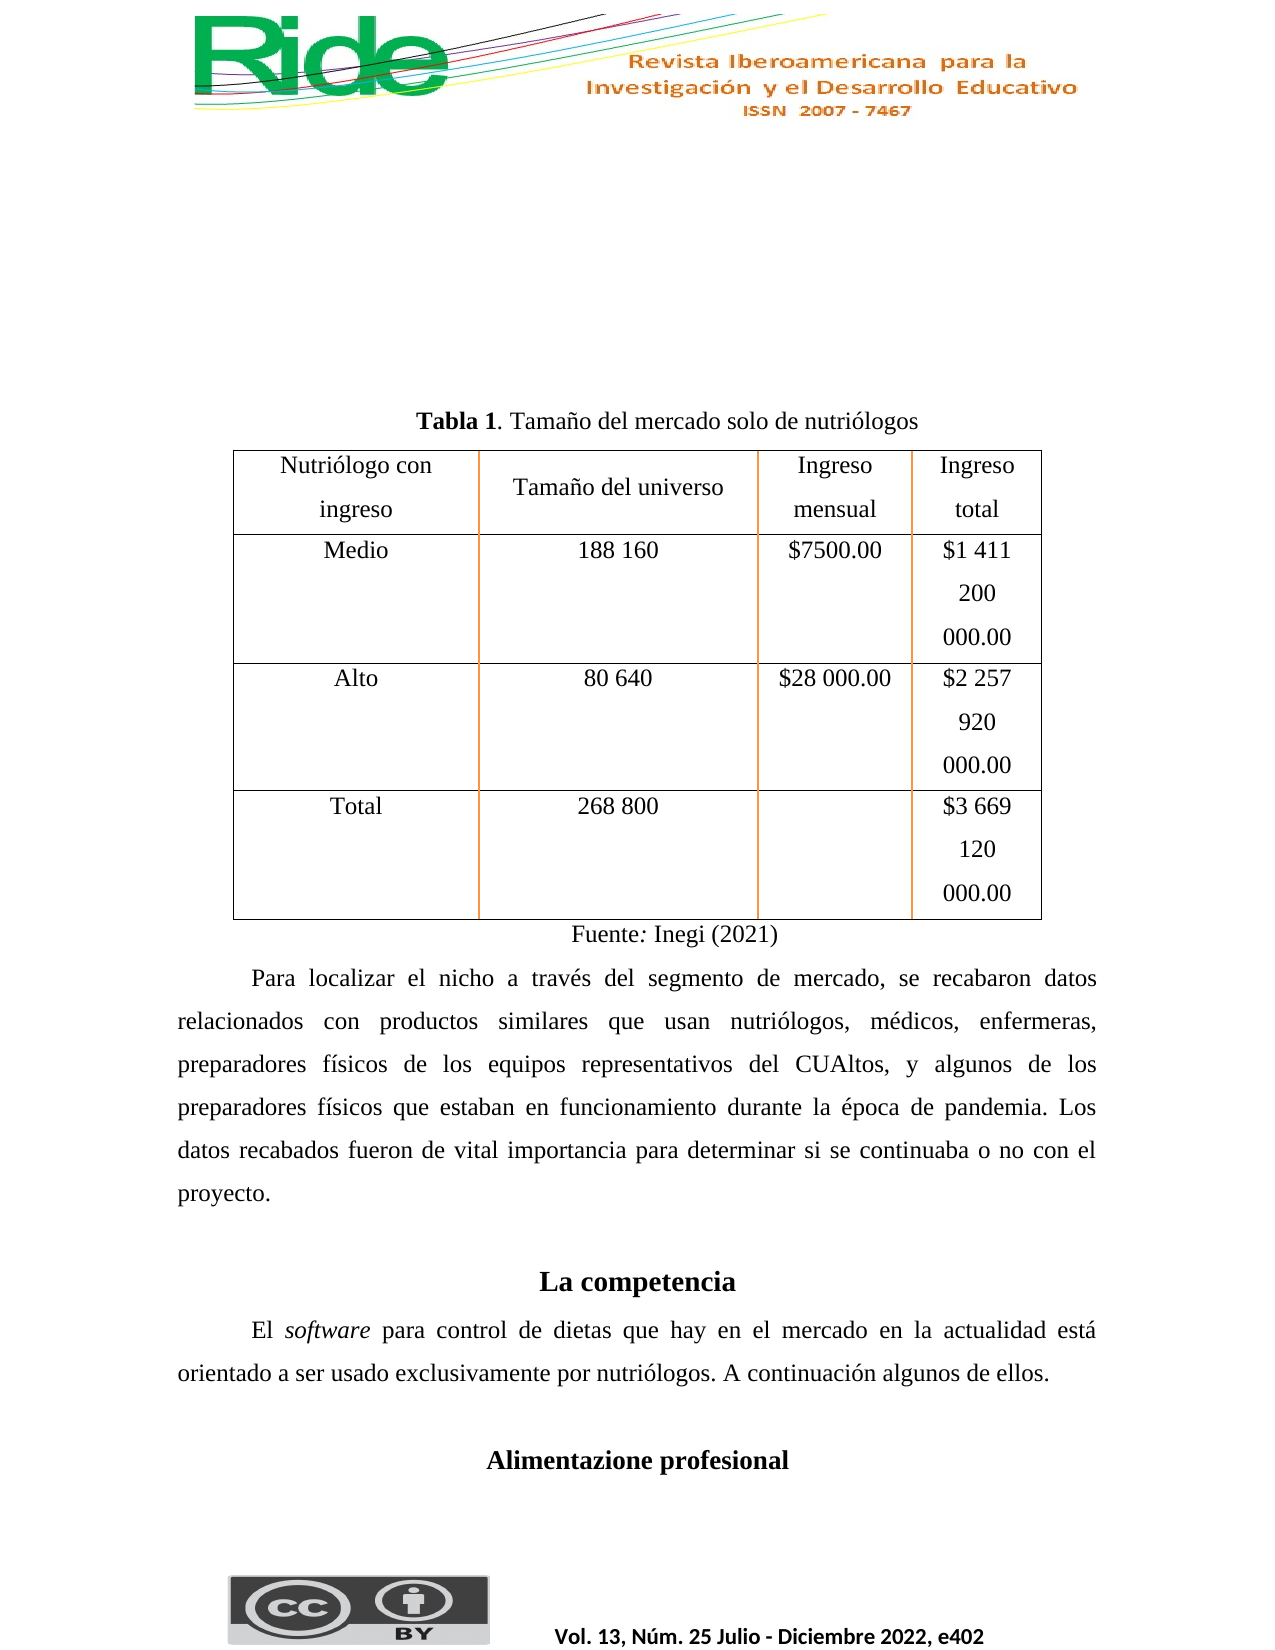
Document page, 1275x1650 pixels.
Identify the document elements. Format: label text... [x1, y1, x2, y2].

picture [227, 1575, 490, 1645]
table_cell $7500.00 [759, 535, 911, 662]
table_cell $1 411 200 000.00 [913, 535, 1041, 662]
table_cell $28 000.00 [759, 664, 911, 790]
table_cell Medio [234, 535, 478, 662]
table_cell Alto [234, 664, 478, 790]
table_cell $3 669 120 000.00 [913, 791, 1041, 918]
table_header Nutriólogo con ingreso [234, 451, 478, 534]
table_cell $2 257 920 000.00 [913, 664, 1041, 790]
table_header Tamaño del universo [480, 451, 757, 534]
table_cell [759, 791, 911, 918]
title La competencia [177, 1264, 1098, 1298]
table_cell 268 800 [480, 791, 757, 918]
title Para localizar el nicho a través del segmento de mercado, se recabaron datos relacionados con productos similares que usan nutriólogos, médicos, enfermeras, preparadores físicos de los equipos representativos del CUAltos, y algunos de los preparadores físicos que estaban en funcionamiento durante la época de pandemia. Los datos recabados fueron de vital importancia para determinar si se continuaba o no con el proyecto. [177, 963, 1098, 1207]
table_header Ingreso mensual [759, 451, 911, 534]
text El software para control de dietas que hay en el mercado en la actualidad está orientado a ser usado exclusivamente por nutriólogos. A continuación algunos de ellos. [177, 1315, 1098, 1387]
table_cell Total [234, 791, 478, 918]
text Alimentazione profesional [177, 1444, 1098, 1475]
picture [194, 14, 1081, 119]
table_cell 80 640 [480, 664, 757, 790]
text Tabla 1. Tamaño del mercado solo de nutriólogos [177, 406, 1098, 435]
table_cell 188 160 [480, 535, 757, 662]
text Fuente: Inegi (2021) [177, 919, 1098, 948]
table_header Ingreso total [913, 451, 1041, 534]
